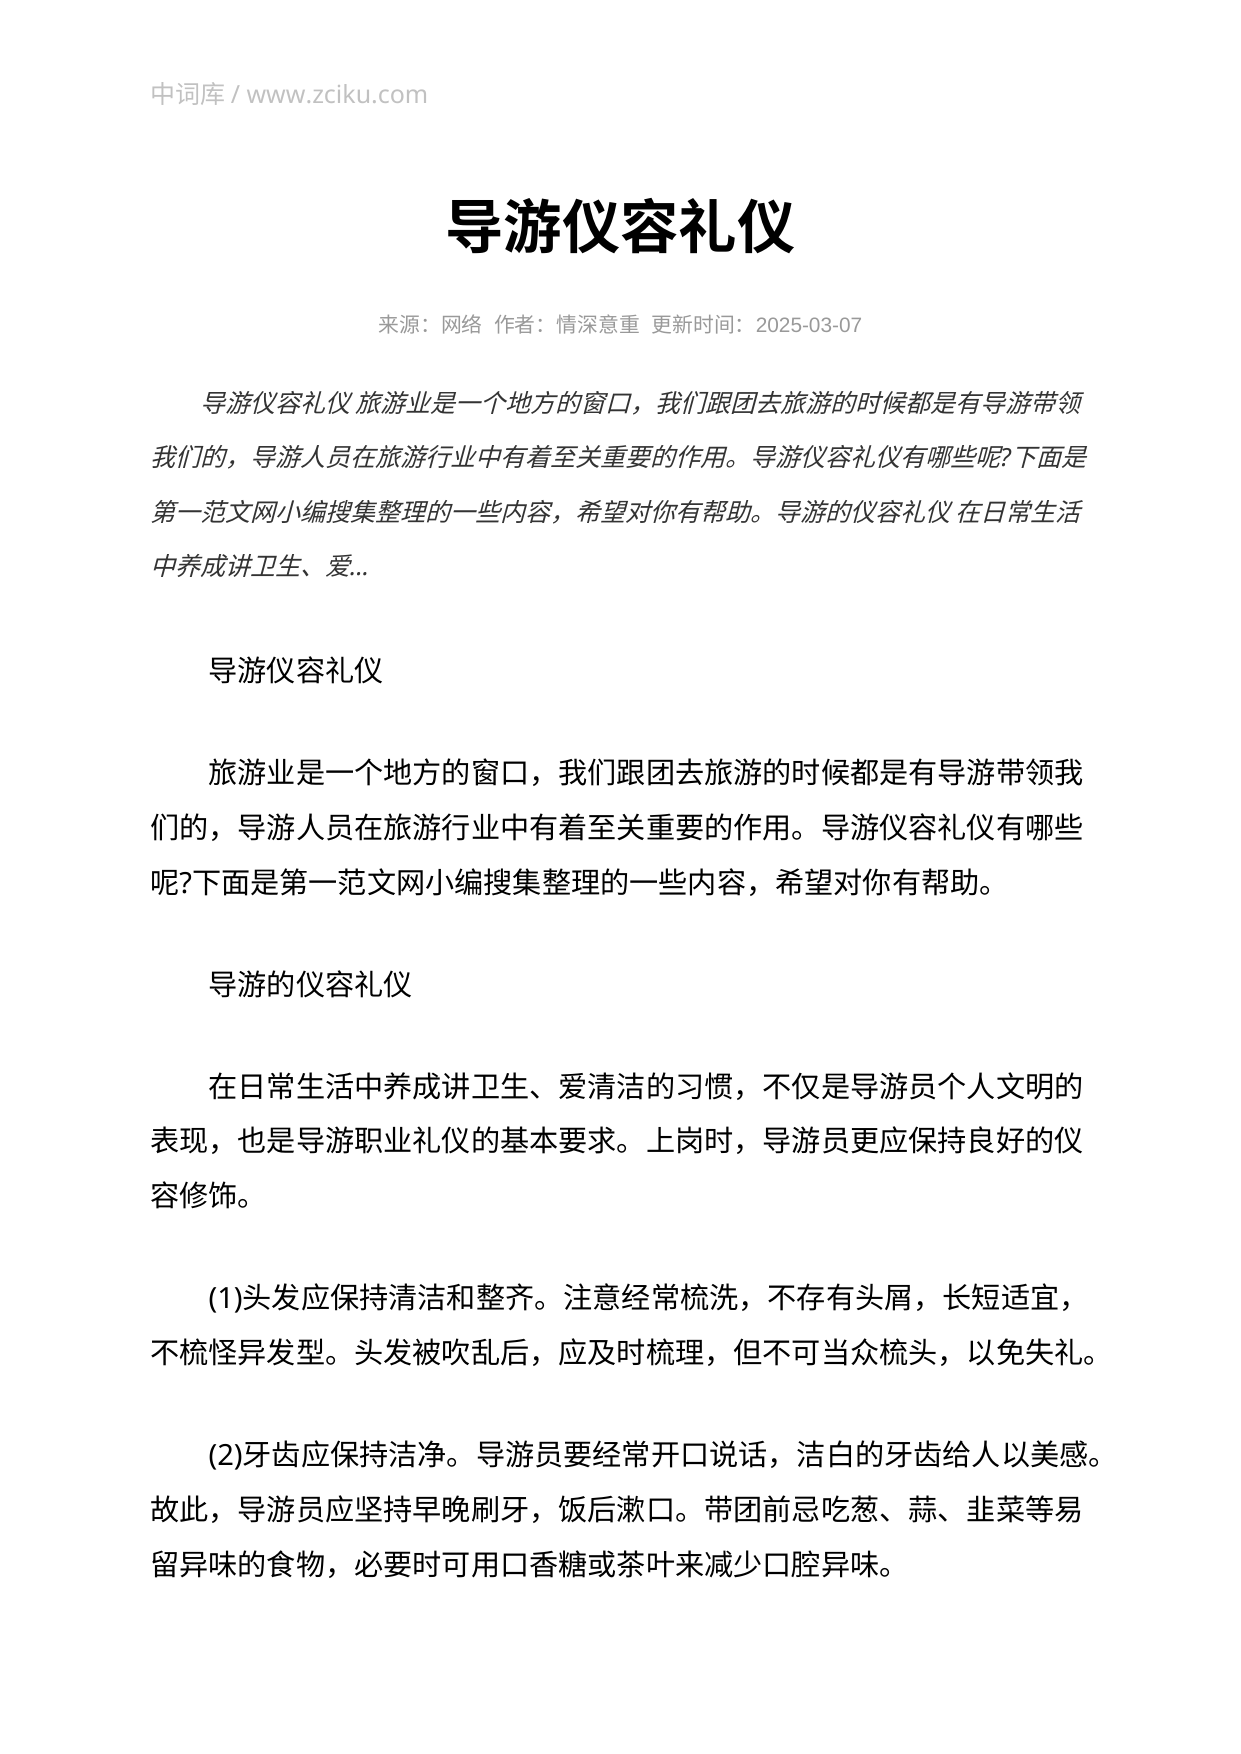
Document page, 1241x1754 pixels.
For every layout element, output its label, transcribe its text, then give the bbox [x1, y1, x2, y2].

text 旅游业是一个地方的窗口，我们跟团去旅游的时候都是有导游带领我们的，导游人员在旅游行业中有着至关重要的作用。导游仪容礼仪有哪些呢?下面是第一范文网小编搜集整理的一些内容，希望对你有帮助。 [150, 749, 1090, 902]
text (1)头发应保持清洁和整齐。注意经常梳洗，不存有头屑，长短适宜，不梳怪异发型。头发被吹乱后，应及时梳理，但不可当众梳头，以免失礼。 [150, 1275, 1090, 1372]
text (2)牙齿应保持洁净。导游员要经常开口说话，洁白的牙齿给人以美感。故此，导游员应坚持早晚刷牙，饭后漱口。带团前忌吃葱、蒜、韭菜等易留异味的食物，必要时可用口香糖或茶叶来减少口腔异味。 [150, 1431, 1090, 1584]
text 导游的仪容礼仪 [150, 961, 1090, 1004]
text 导游仪容礼仪 旅游业是一个地方的窗口，我们跟团去旅游的时候都是有导游带领我们的，导游人员在旅游行业中有着至关重要的作用。导游仪容礼仪有哪些呢?下面是第一范文网小编搜集整理的一些内容，希望对你有帮助。导游的仪容礼仪 在日常生活中养成讲卫生、爱... [150, 383, 1090, 583]
subtitle 导游仪容礼仪 [150, 181, 1090, 266]
text 来源：网络 作者：情深意重 更新时间：2025-03-07 [150, 313, 1090, 337]
text 在日常生活中养成讲卫生、爱清洁的习惯，不仅是导游员个人文明的表现，也是导游职业礼仪的基本要求。上岗时，导游员更应保持良好的仪容修饰。 [150, 1063, 1090, 1215]
text 导游仪容礼仪 [150, 648, 1090, 690]
